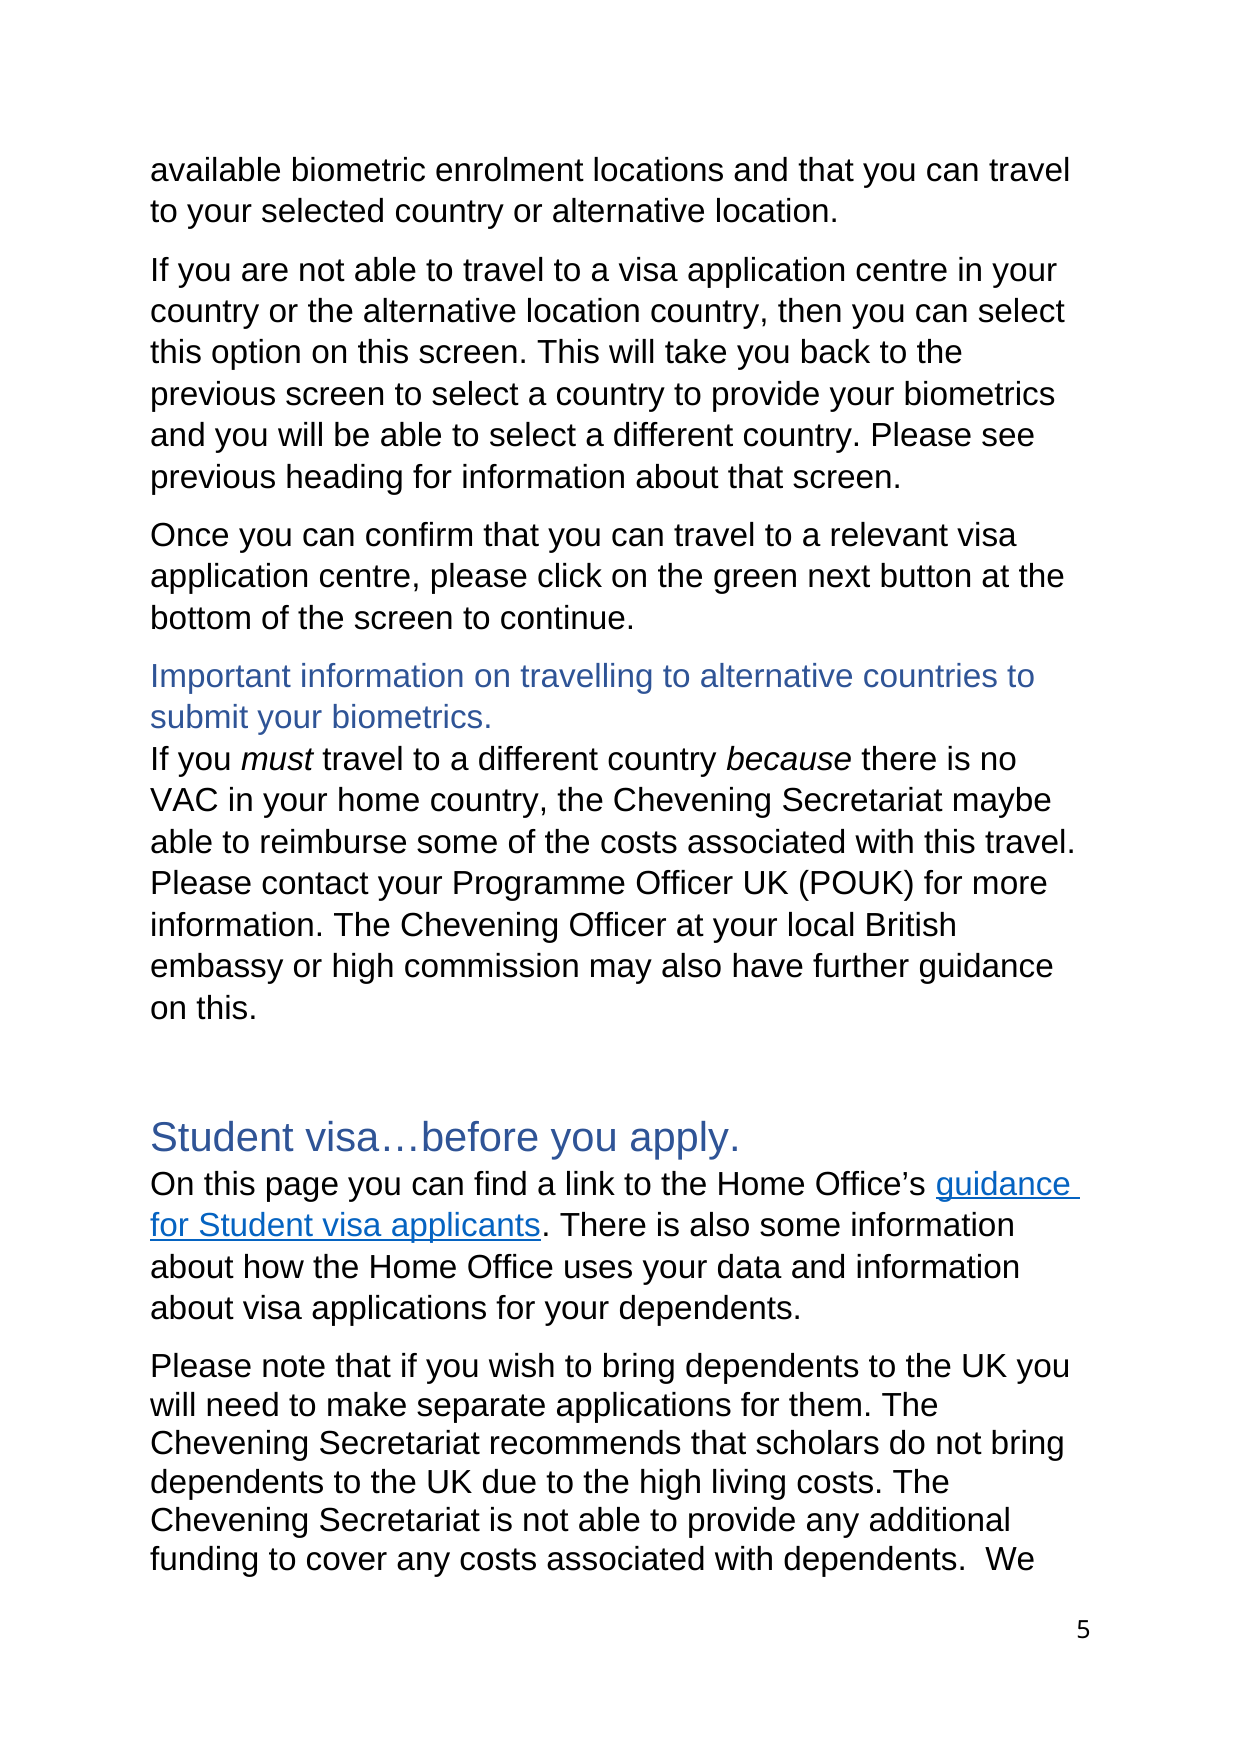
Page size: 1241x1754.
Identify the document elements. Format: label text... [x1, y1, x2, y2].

subtitle Student visa…before you apply. [150, 1112, 1090, 1160]
subtitle Important information on travelling to alternative countries to submit your biometrics. [150, 656, 1090, 736]
text On this page you can find a link to the Home Office’s guidance for Student visa applicants. There is also some information about how the Home Office uses your data and information about visa applications for your dependents. [150, 1164, 1090, 1327]
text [150, 150, 1090, 230]
text If you must travel to a different country because there is no VAC in your home country, the Chevening Secretariat maybe able to reimburse some of the costs associated with this travel. Please contact your Programme Officer UK (POUK) for more information. The Chevening Officer at your local British embassy or high commission may also have further guidance on this. [150, 739, 1090, 1026]
text If you are not able to travel to a visa application centre in your country or the alternative location country, then you can select this option on this screen. This will take you back to the previous screen to select a country to provide your biometrics and you will be able to select a different country. Please see previous heading for information about that screen. [150, 249, 1090, 495]
text Once you can confirm that you can travel to a relevant visa application centre, please click on the green next button at the bottom of the screen to continue. [150, 515, 1090, 636]
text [150, 1346, 1090, 1577]
